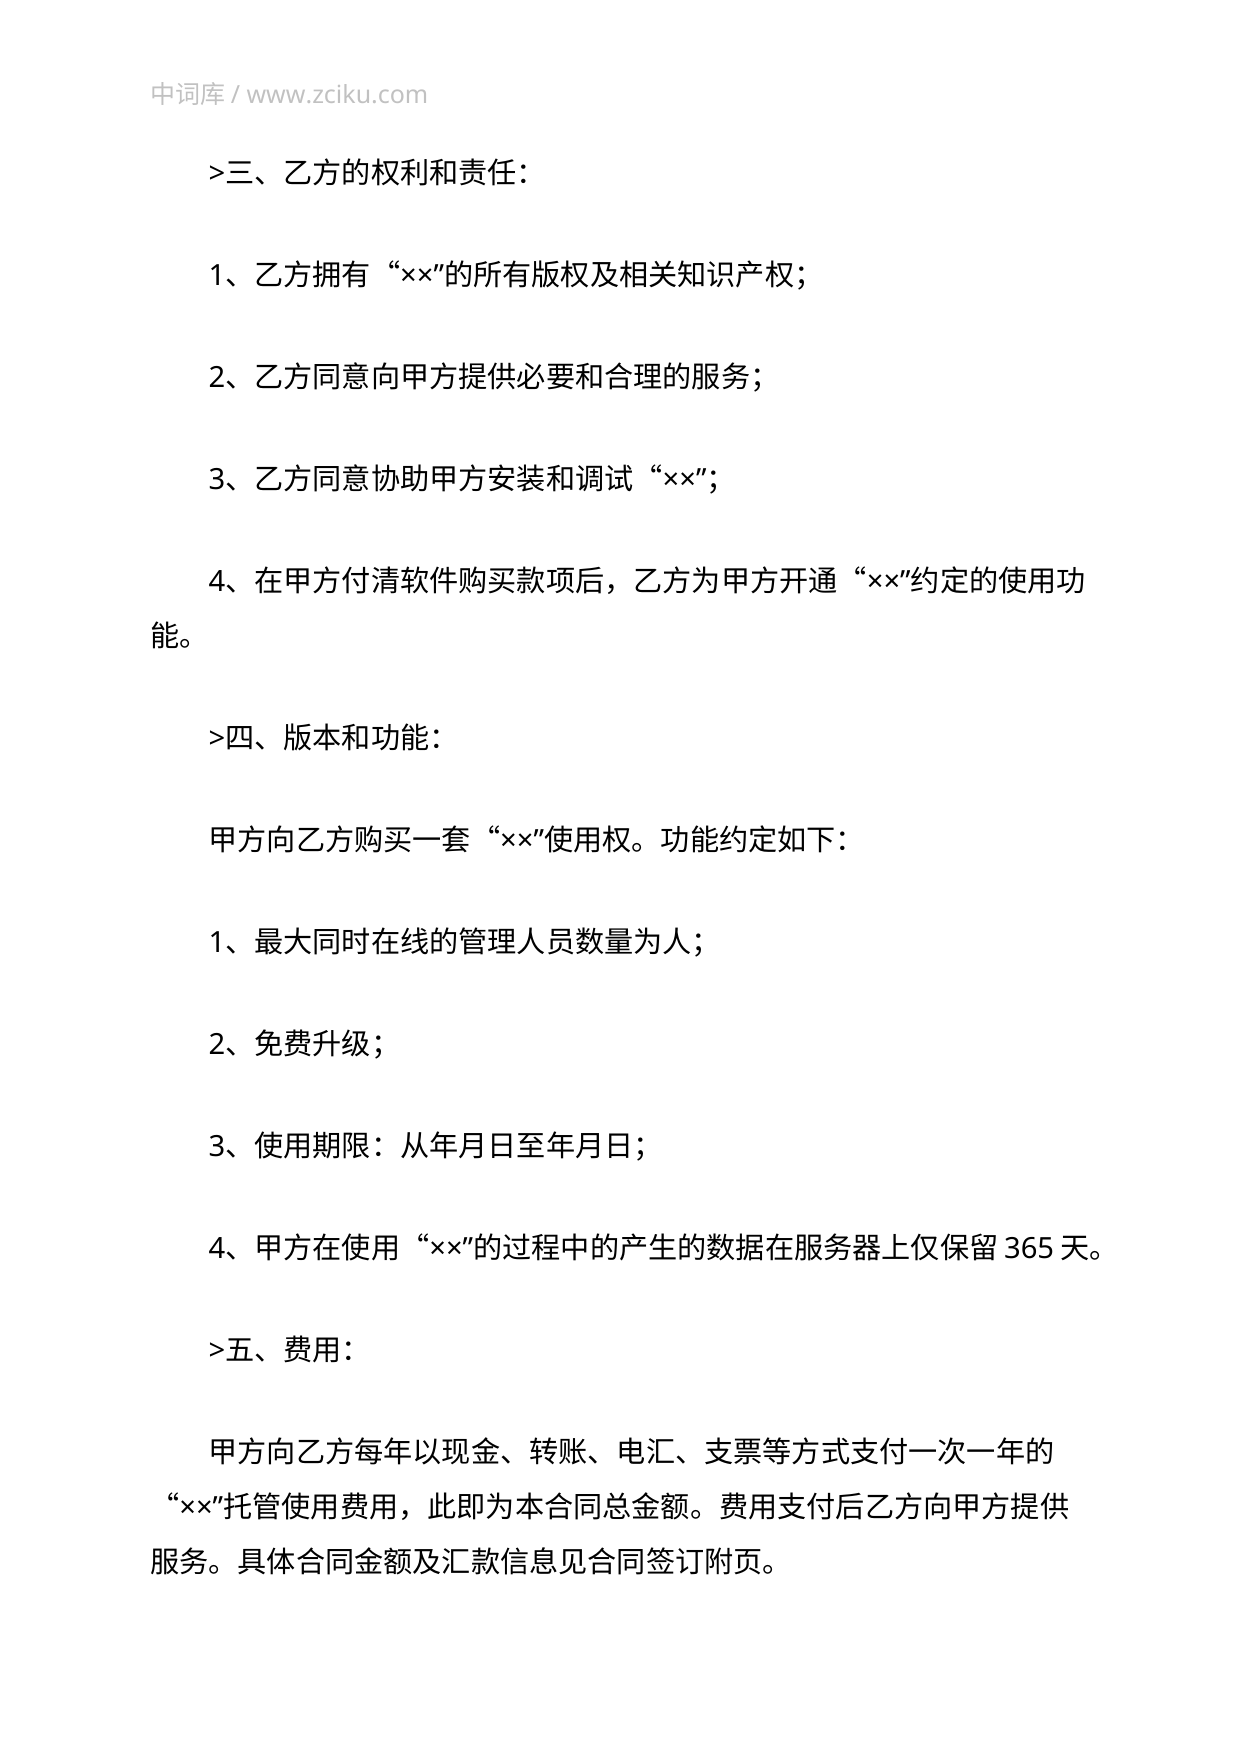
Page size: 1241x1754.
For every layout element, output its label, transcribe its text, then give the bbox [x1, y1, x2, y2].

text 4、在甲方付清软件购买款项后，乙方为甲方开通“××”约定的使用功能。 [150, 558, 1090, 655]
text 4、甲方在使用“××”的过程中的产生的数据在服务器上仅保留365天。 [150, 1224, 1090, 1267]
text 3、乙方同意协助甲方安装和调试“××”； [150, 456, 1090, 498]
text 1、乙方拥有“××”的所有版权及相关知识产权； [150, 252, 1090, 294]
text >三、乙方的权利和责任： [150, 150, 1090, 192]
text >五、费用： [150, 1327, 1090, 1369]
text 甲方向乙方购买一套“××”使用权。功能约定如下： [150, 817, 1090, 859]
text >四、版本和功能： [150, 715, 1090, 757]
text 甲方向乙方每年以现金、转账、电汇、支票等方式支付一次一年的“××”托管使用费用，此即为本合同总金额。费用支付后乙方向甲方提供服务。具体合同金额及汇款信息见合同签订附页。 [150, 1428, 1090, 1581]
text 2、免费升级； [150, 1021, 1090, 1063]
text 3、使用期限：从年月日至年月日； [150, 1123, 1090, 1165]
text 1、最大同时在线的管理人员数量为人； [150, 919, 1090, 961]
text 2、乙方同意向甲方提供必要和合理的服务； [150, 354, 1090, 396]
